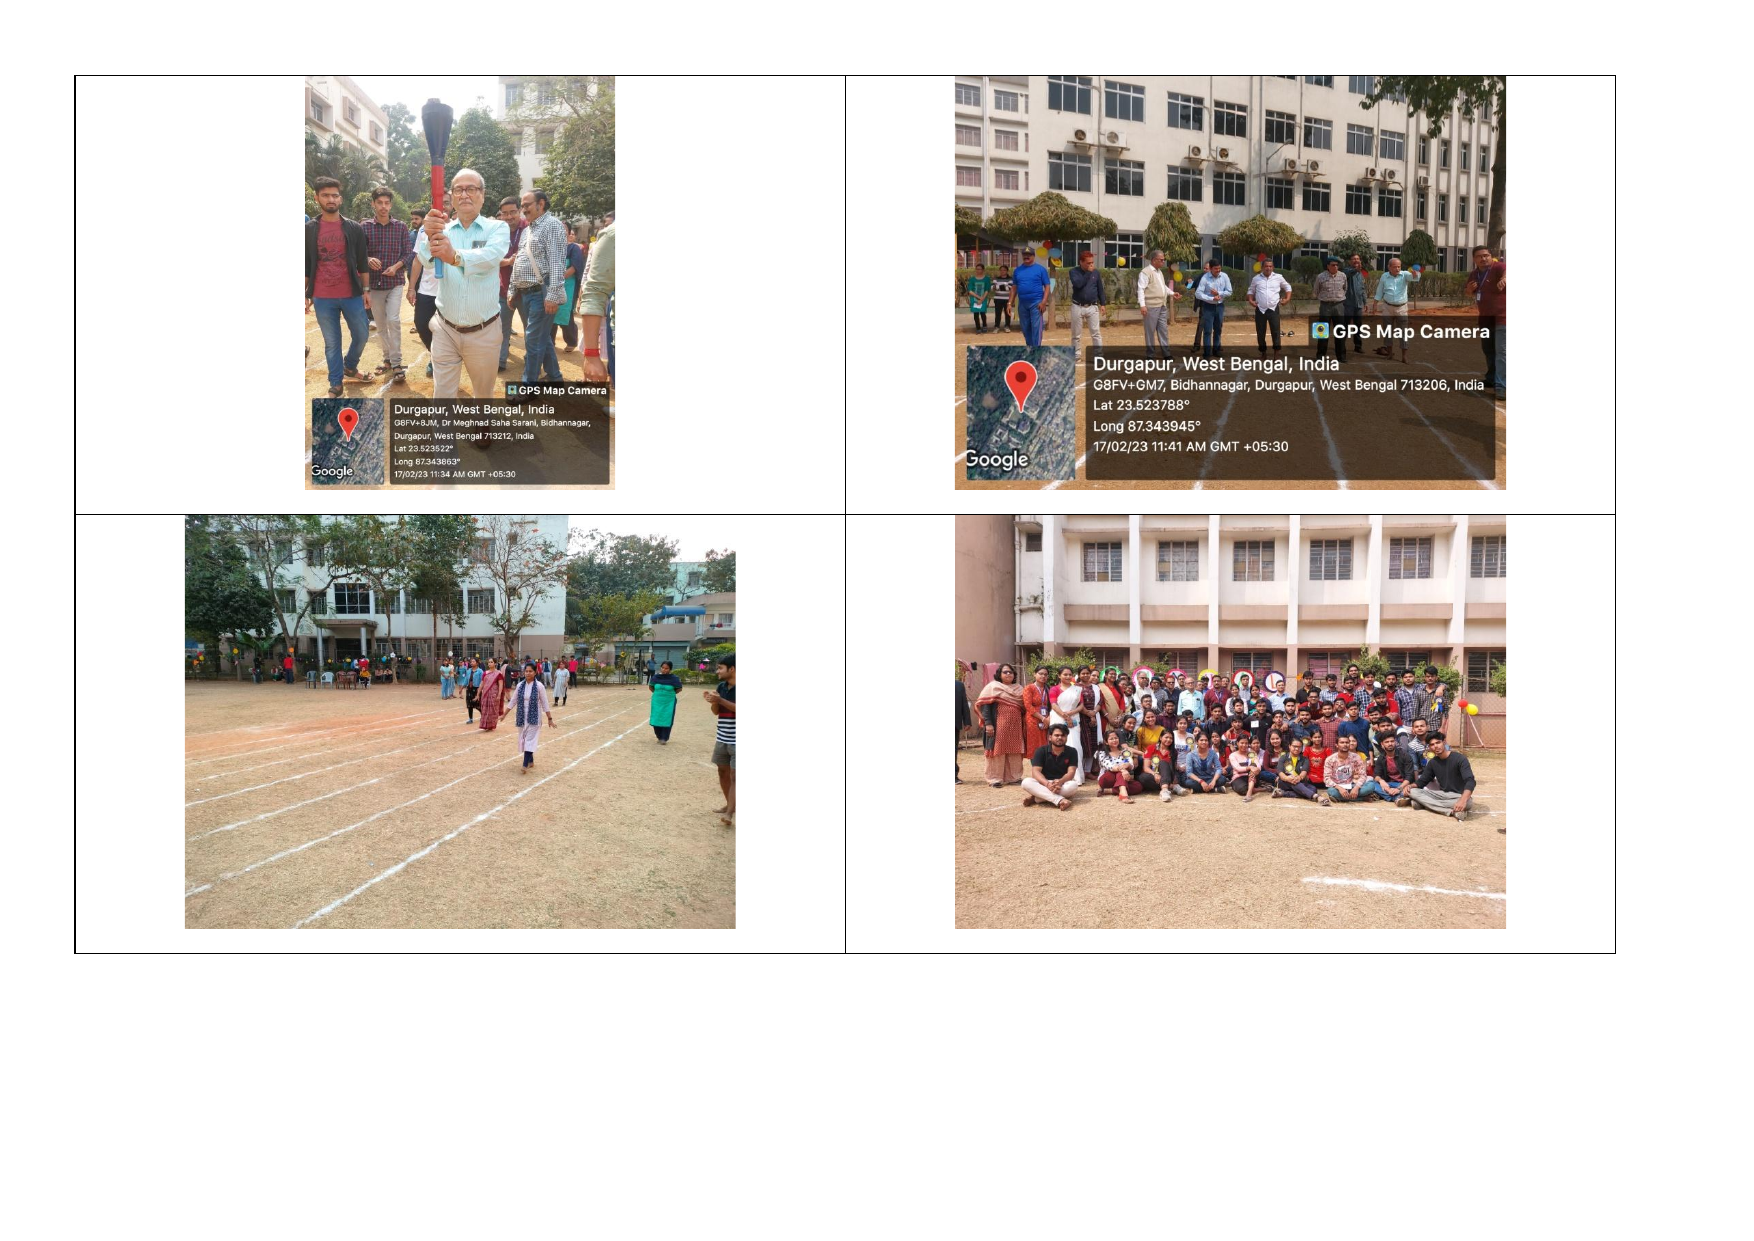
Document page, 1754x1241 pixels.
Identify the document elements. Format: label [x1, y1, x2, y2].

table_cell [76, 76, 845, 514]
picture [954, 76, 1507, 490]
table_cell [846, 515, 1615, 953]
picture [955, 515, 1507, 929]
picture [305, 76, 616, 490]
picture [184, 515, 736, 929]
table_cell [846, 76, 1615, 514]
table_cell [76, 515, 845, 953]
